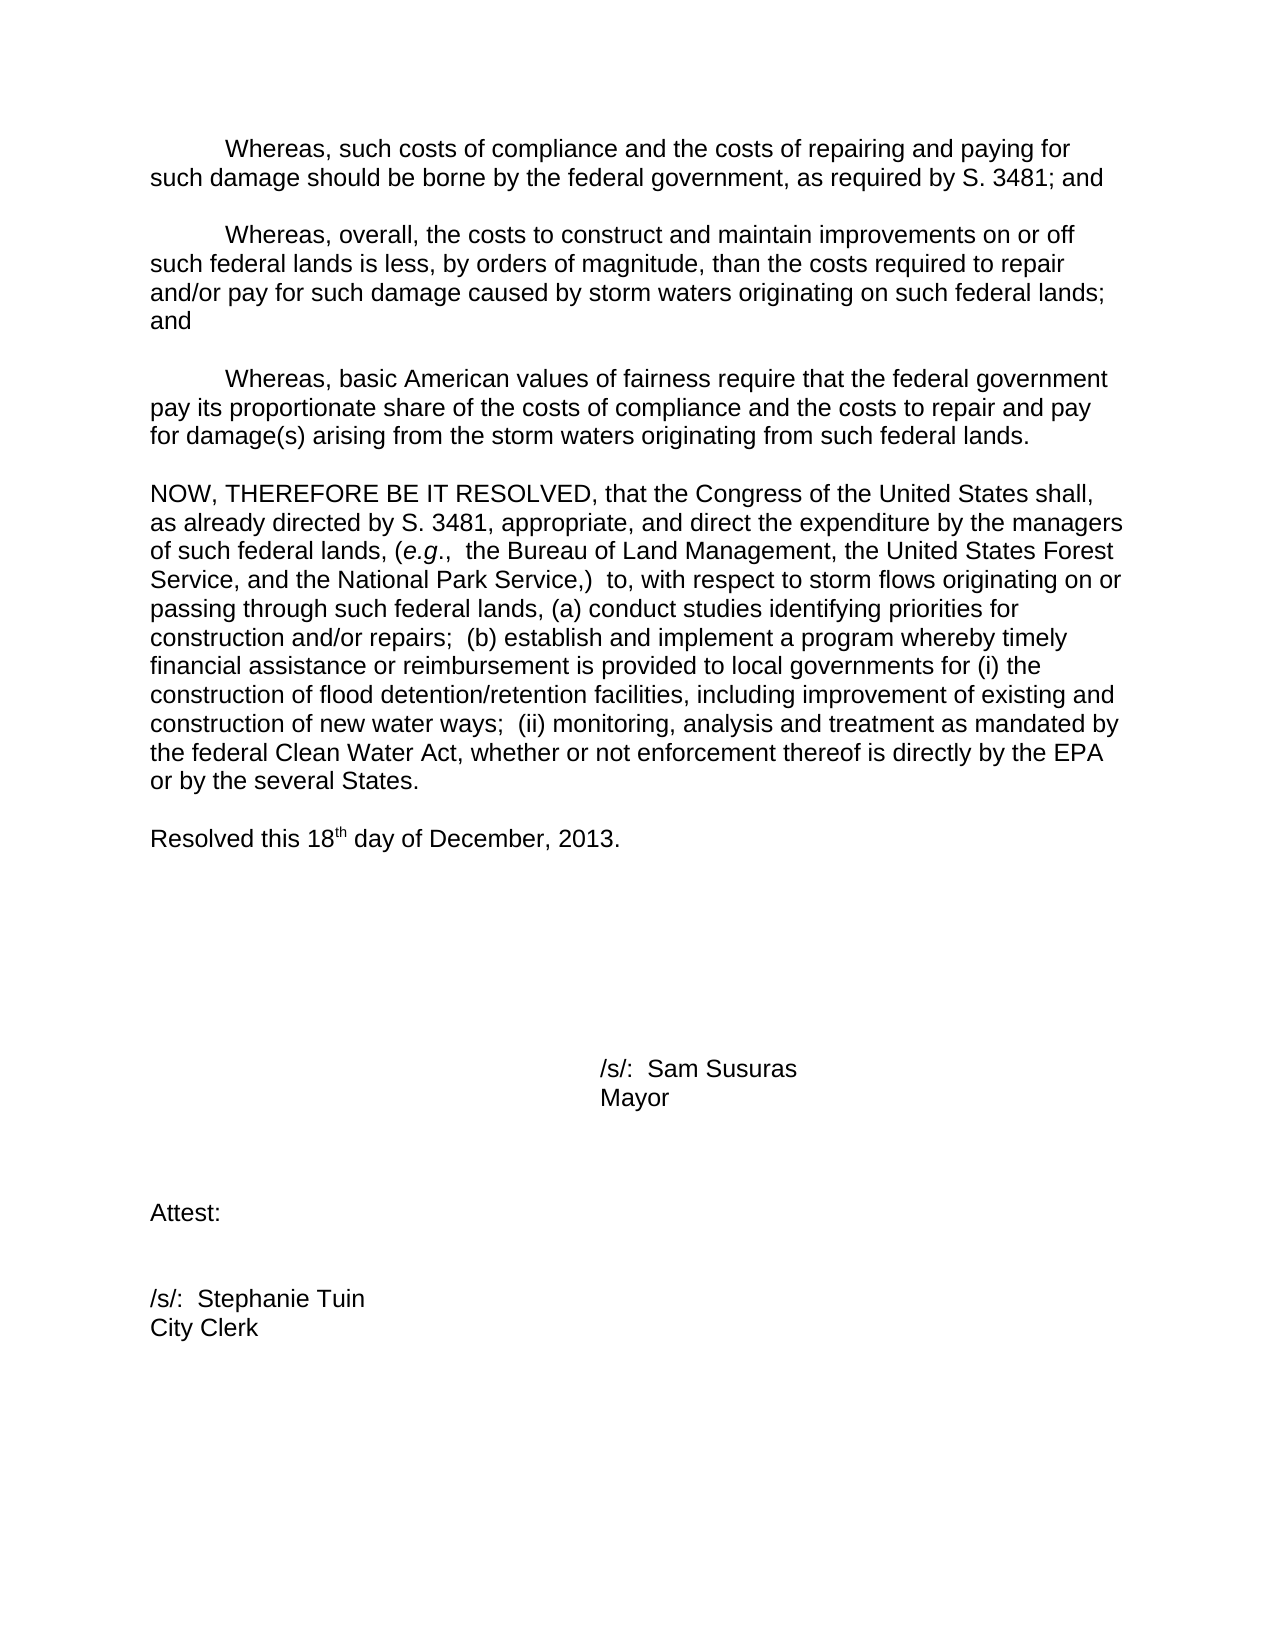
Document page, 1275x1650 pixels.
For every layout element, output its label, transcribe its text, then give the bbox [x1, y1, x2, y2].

text /s/: Sam Susuras [150, 1054, 1125, 1082]
text City Clerk [150, 1312, 1125, 1341]
text Whereas, overall, the costs to construct and maintain improvements on or off such federal lands is less, by orders of magnitude, than the costs required to repair and/or pay for such damage caused by storm waters originating on such federal lands; and [150, 220, 1125, 335]
text NOW, THEREFORE BE IT RESOLVED, that the Congress of the United States shall, as already directed by S. 3481, appropriate, and direct the expenditure by the managers of such federal lands, (e.g., the Bureau of Land Management, the United States Forest Service, and the National Park Service,) to, with respect to storm flows originating on or passing through such federal lands, (a) conduct studies identifying priorities for construction and/or repairs; (b) establish and implement a program whereby timely financial assistance or reimbursement is provided to local governments for (i) the construction of flood detention/retention facilities, including improvement of existing and construction of new water ways; (ii) monitoring, analysis and treatment as mandated by the federal Clean Water Act, whether or not enforcement thereof is directly by the EPA or by the several States. [150, 479, 1125, 795]
text Resolved this 18th day of December, 2013. [150, 824, 1125, 852]
text Mayor [150, 1082, 1125, 1111]
text Attest: [150, 1197, 1125, 1226]
text Whereas, such costs of compliance and the costs of repairing and paying for such damage should be borne by the federal government, as required by S. 3481; and [150, 134, 1125, 191]
text Whereas, basic American values of fairness require that the federal government pay its proportionate share of the costs of compliance and the costs to repair and pay for damage(s) arising from the storm waters originating from such federal lands. [150, 364, 1125, 450]
text /s/: Stephanie Tuin [150, 1284, 1125, 1312]
